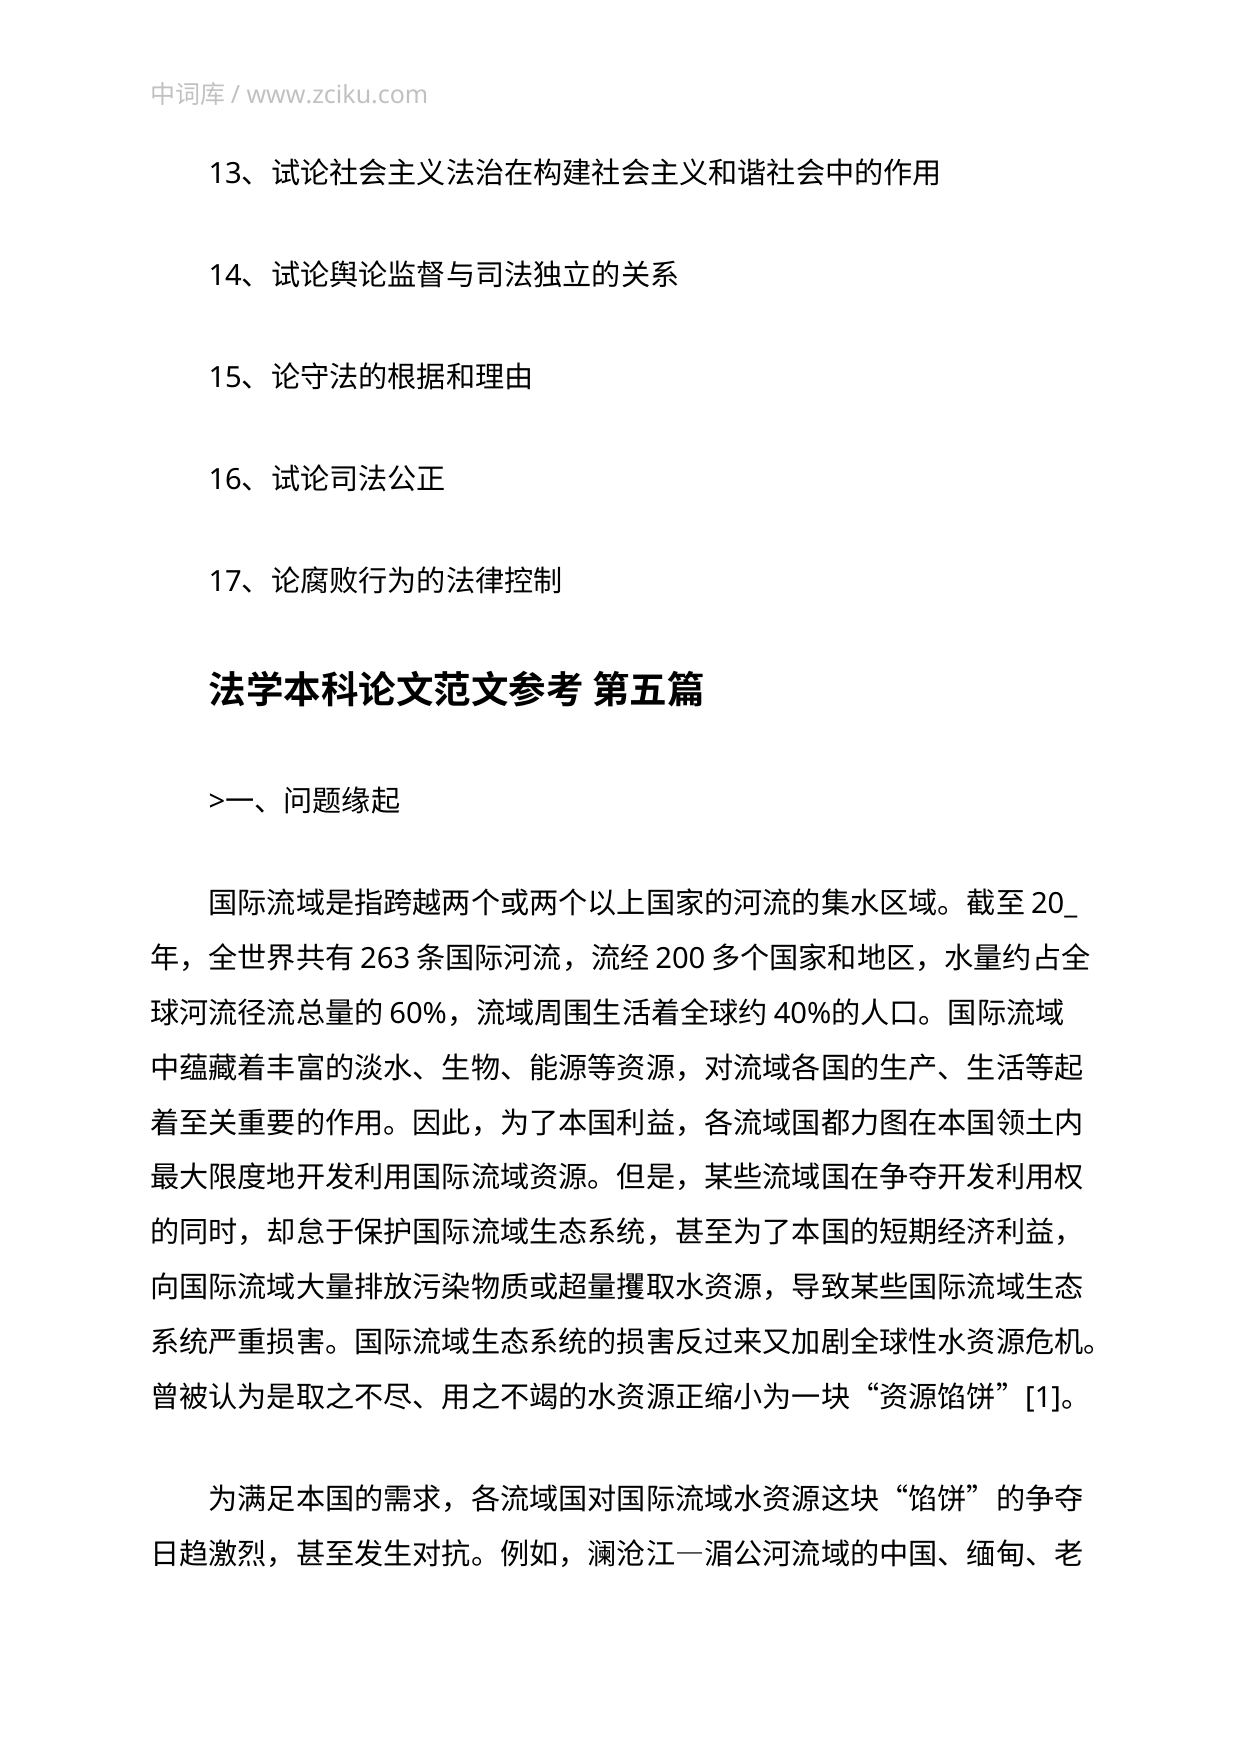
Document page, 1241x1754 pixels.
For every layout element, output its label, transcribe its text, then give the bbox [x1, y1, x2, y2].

text 14、试论舆论监督与司法独立的关系 [150, 252, 1090, 294]
text 15、论守法的根据和理由 [150, 354, 1090, 396]
text 13、试论社会主义法治在构建社会主义和谐社会中的作用 [150, 150, 1090, 192]
text 17、论腐败行为的法律控制 [150, 558, 1090, 600]
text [150, 1476, 1090, 1573]
text 16、试论司法公正 [150, 456, 1090, 498]
text >一、问题缘起 [150, 777, 1090, 820]
text 法学本科论文范文参考 第五篇 [150, 660, 1090, 714]
text 国际流域是指跨越两个或两个以上国家的河流的集水区域。截至20_年，全世界共有263条国际河流，流经200多个国家和地区，水量约占全球河流径流总量的60%，流域周围生活着全球约40%的人口。国际流域中蕴藏着丰富的淡水、生物、能源等资源，对流域各国的生产、生活等起着至关重要的作用。因此，为了本国利益，各流域国都力图在本国领土内最大限度地开发利用国际流域资源。但是，某些流域国在争夺开发利用权的同时，却怠于保护国际流域生态系统，甚至为了本国的短期经济利益，向国际流域大量排放污染物质或超量攫取水资源，导致某些国际流域生态系统严重损害。国际流域生态系统的损害反过来又加剧全球性水资源危机。曾被认为是取之不尽、用之不竭的水资源正缩小为一块“资源馅饼”[1]。 [150, 879, 1090, 1416]
